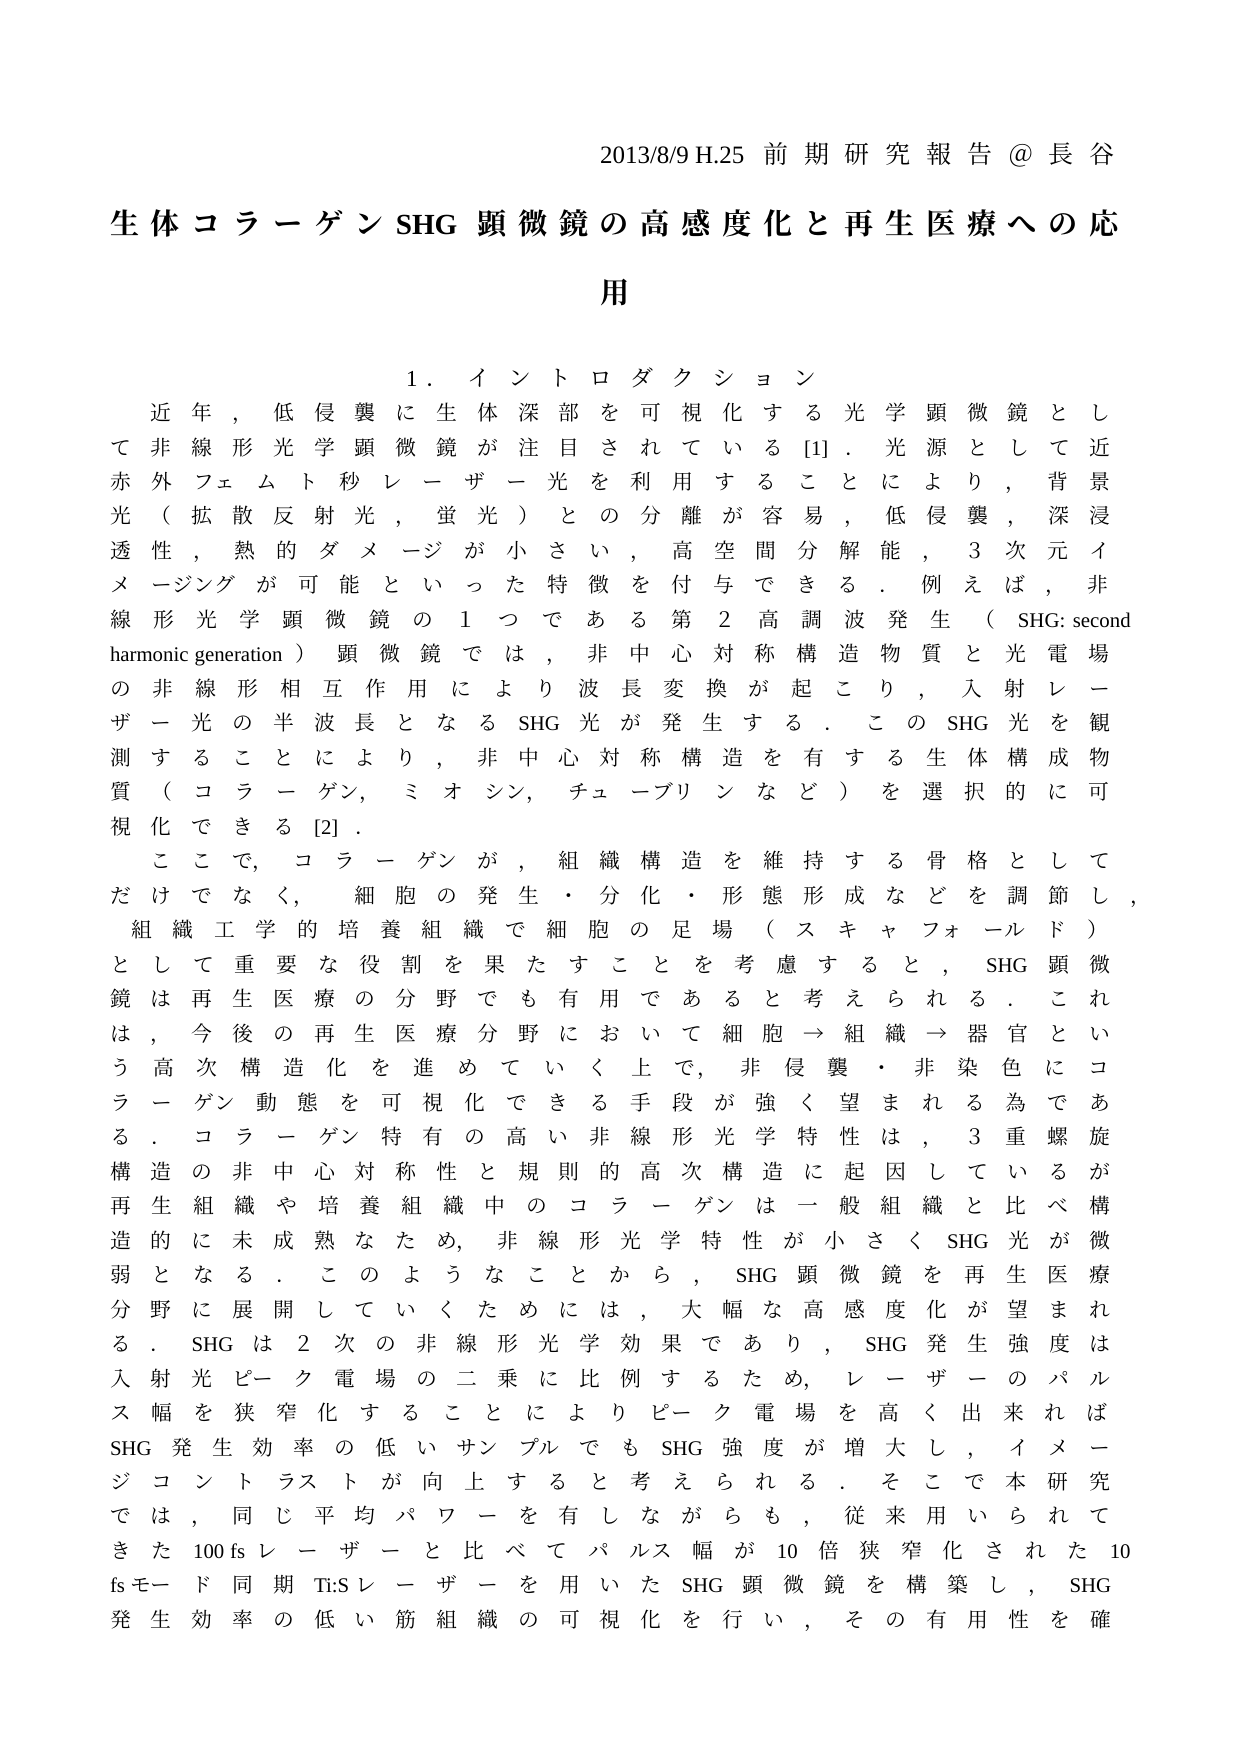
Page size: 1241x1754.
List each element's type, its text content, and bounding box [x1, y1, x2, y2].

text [110, 842, 1131, 1636]
text 1．イントロダクション [110, 360, 1131, 394]
text 生体コラーゲンSHG顕微鏡の高感度化と再生医療への応用 [110, 187, 1131, 325]
text 2013/8/9 H.25前期研究報告＠長谷 [110, 118, 1131, 187]
text 近年，低侵襲に生体深部を可視化する光学顕微鏡として非線形光学顕微鏡が注目されている[1]．光源として近赤外フェムト秒レーザー光を利用することにより，背景光（拡散反射光，蛍光）との分離が容易，低侵襲，深浸透性，熱的ダメージが小さい，高空間分解能，３次元イメージングが可能といった特徴を付与できる．例えば，非線形光学顕微鏡の１つである第２高調波発生（SHG: second harmonic generation）顕微鏡では，非中心対称構造物質と光電場の非線形相互作用により波長変換が起こり，入射レーザー光の半波長となるSHG光が発生する．このSHG光を観測することにより，非中心対称構造を有する生体構成物質（コラーゲン，ミオシン，チューブリンなど）を選択的に可視化できる[2]． [110, 394, 1131, 842]
